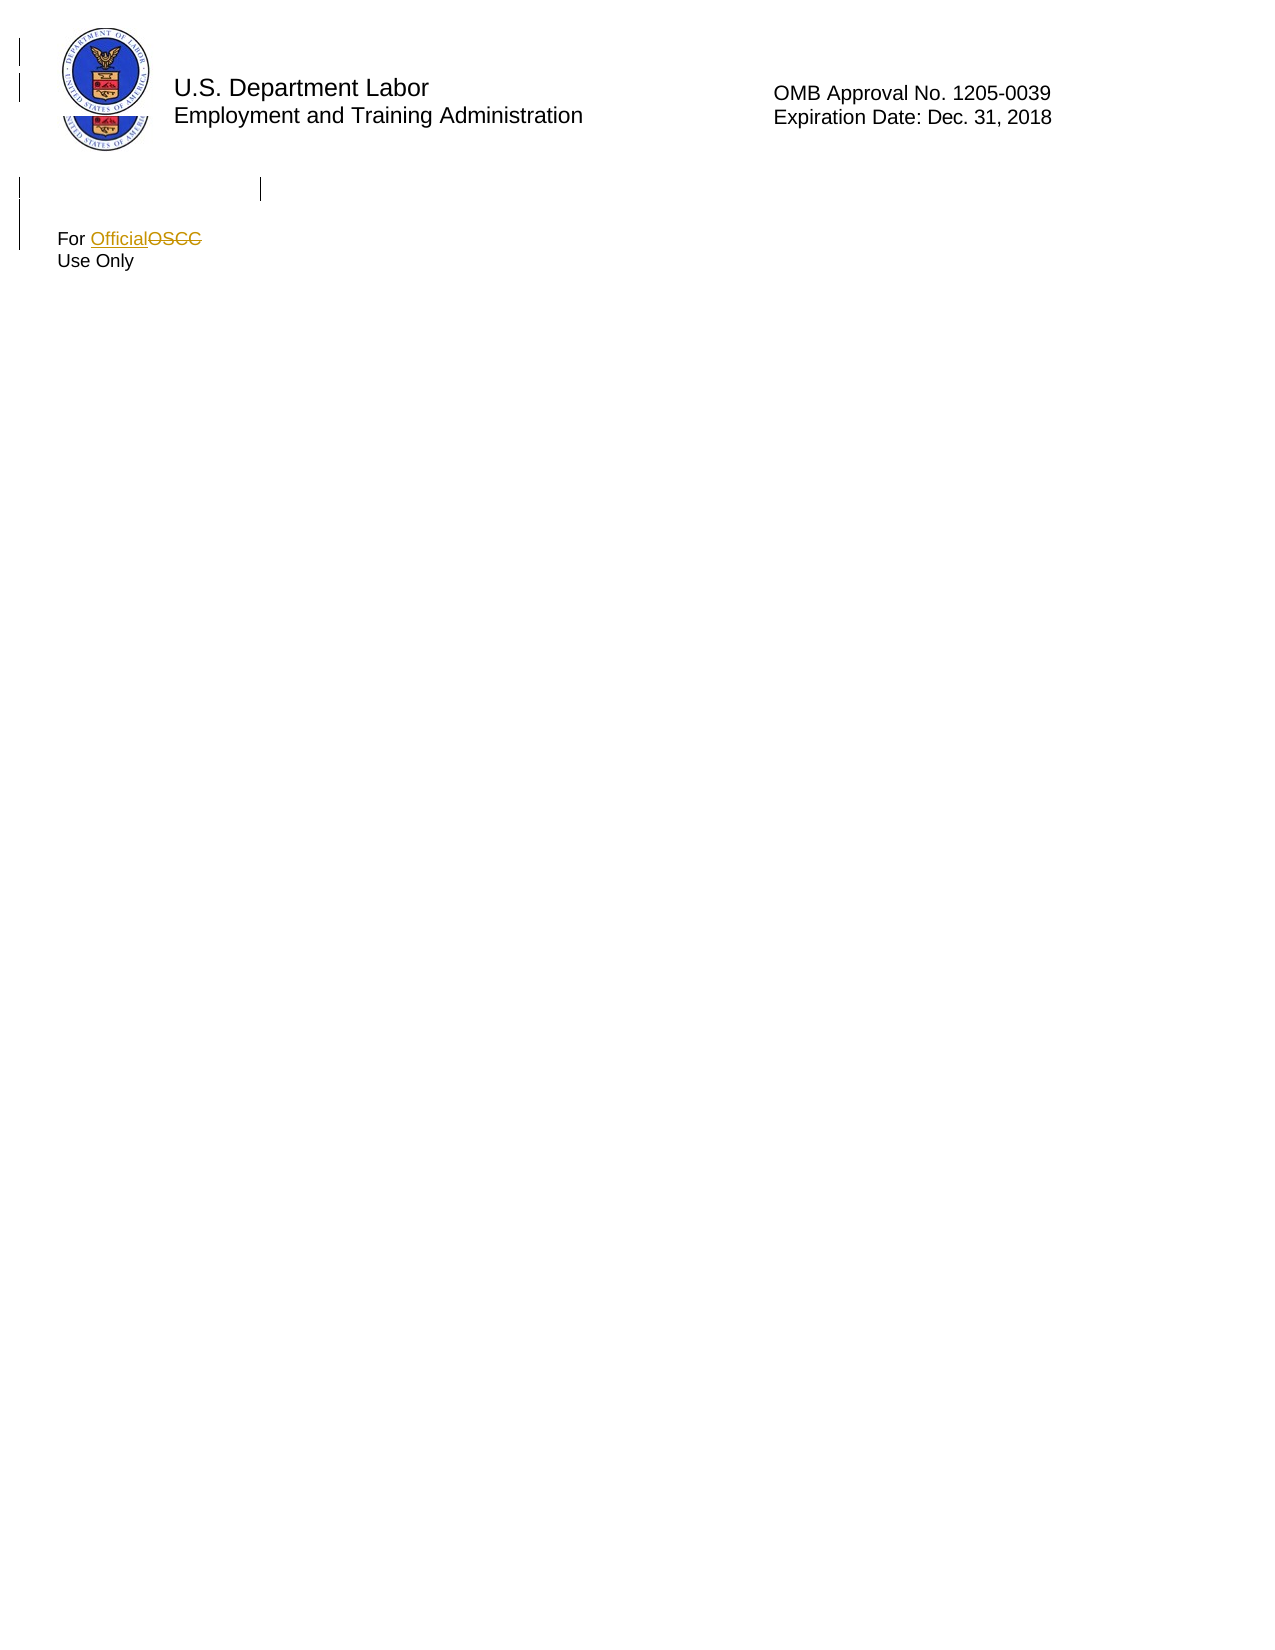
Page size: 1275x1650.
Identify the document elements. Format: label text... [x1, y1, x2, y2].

text OMB Approval No. 1205-0039 Expiration Date: Dec. 31, 2018 [773, 81, 1056, 129]
text Employment and Training Administration [173, 102, 586, 129]
text U.S. Department Labor [173, 73, 586, 102]
picture [57, 28, 155, 152]
subtitle For Use Only [57, 228, 227, 271]
